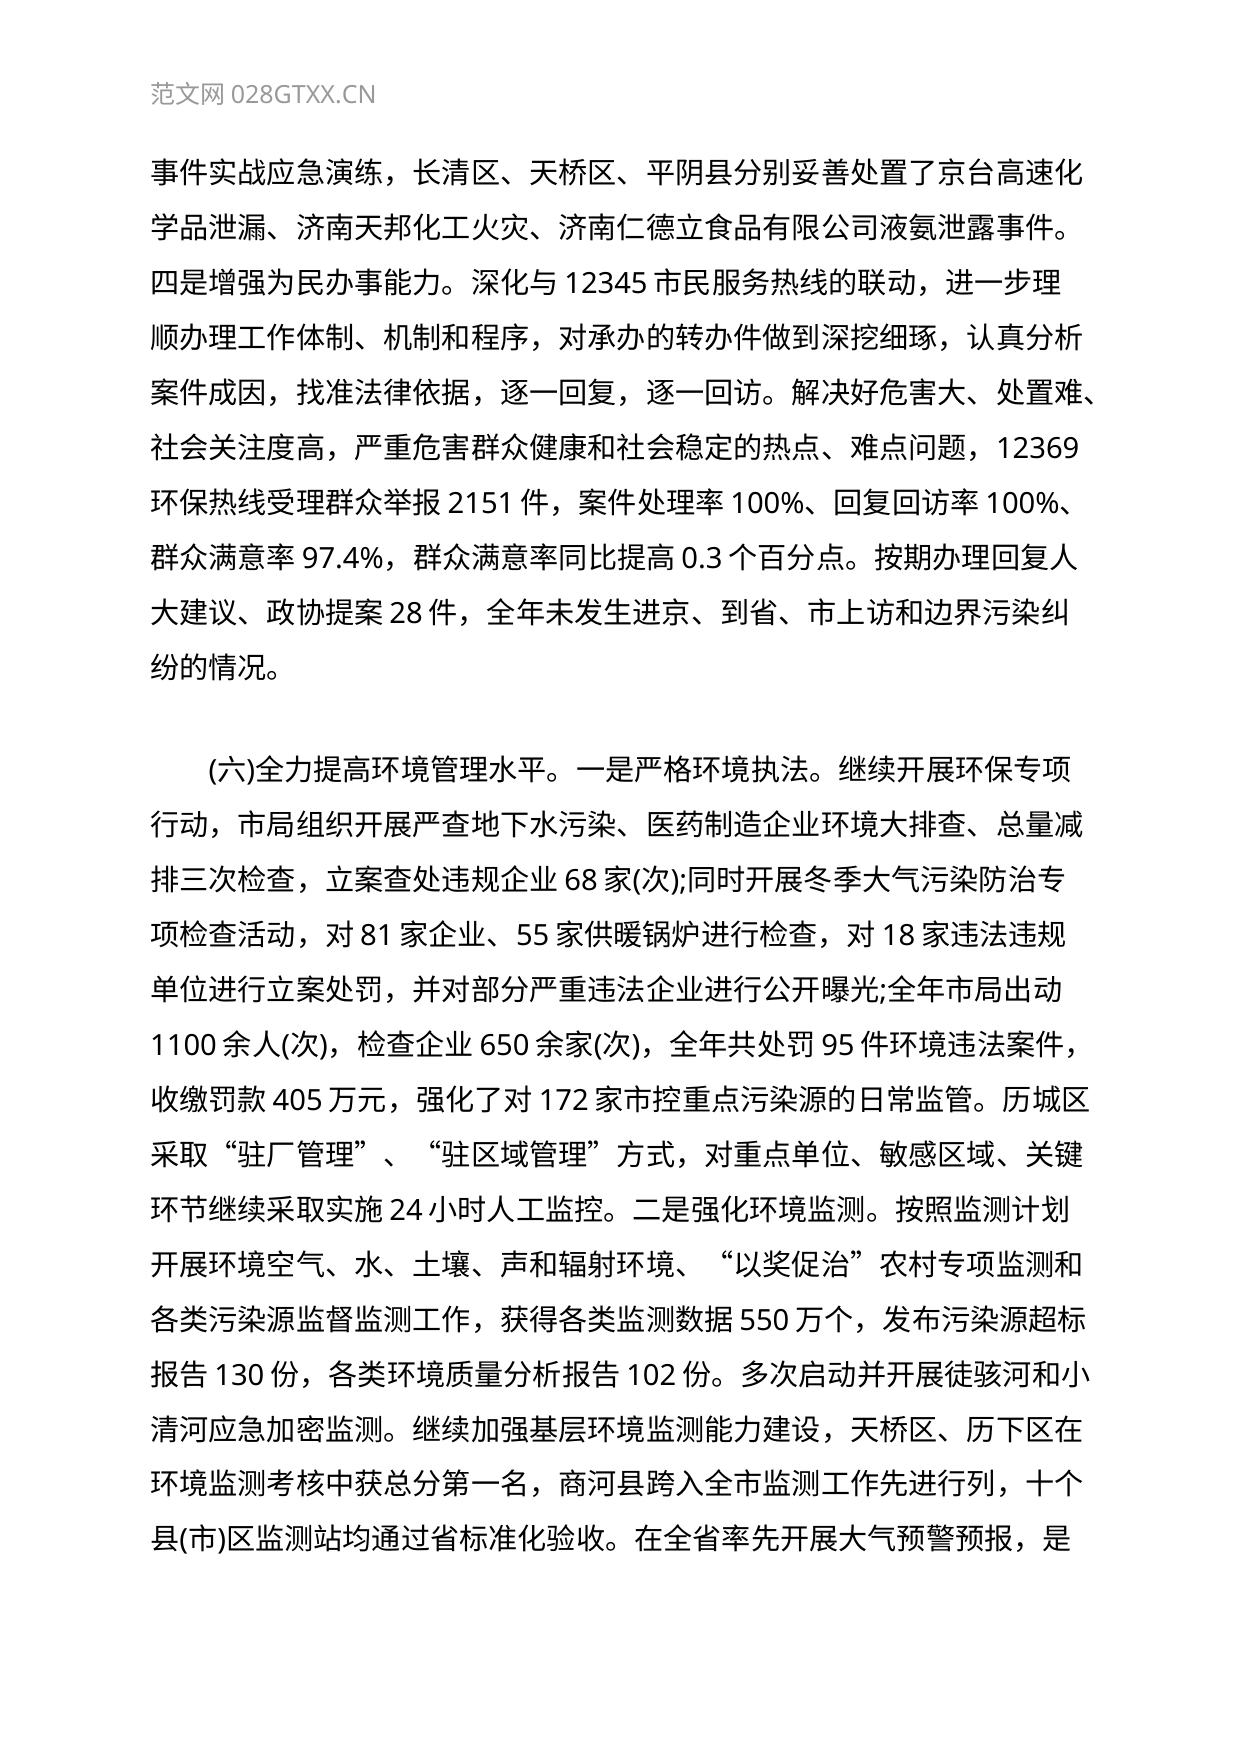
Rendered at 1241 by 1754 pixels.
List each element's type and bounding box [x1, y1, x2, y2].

text [150, 746, 1090, 1558]
text [150, 150, 1090, 687]
